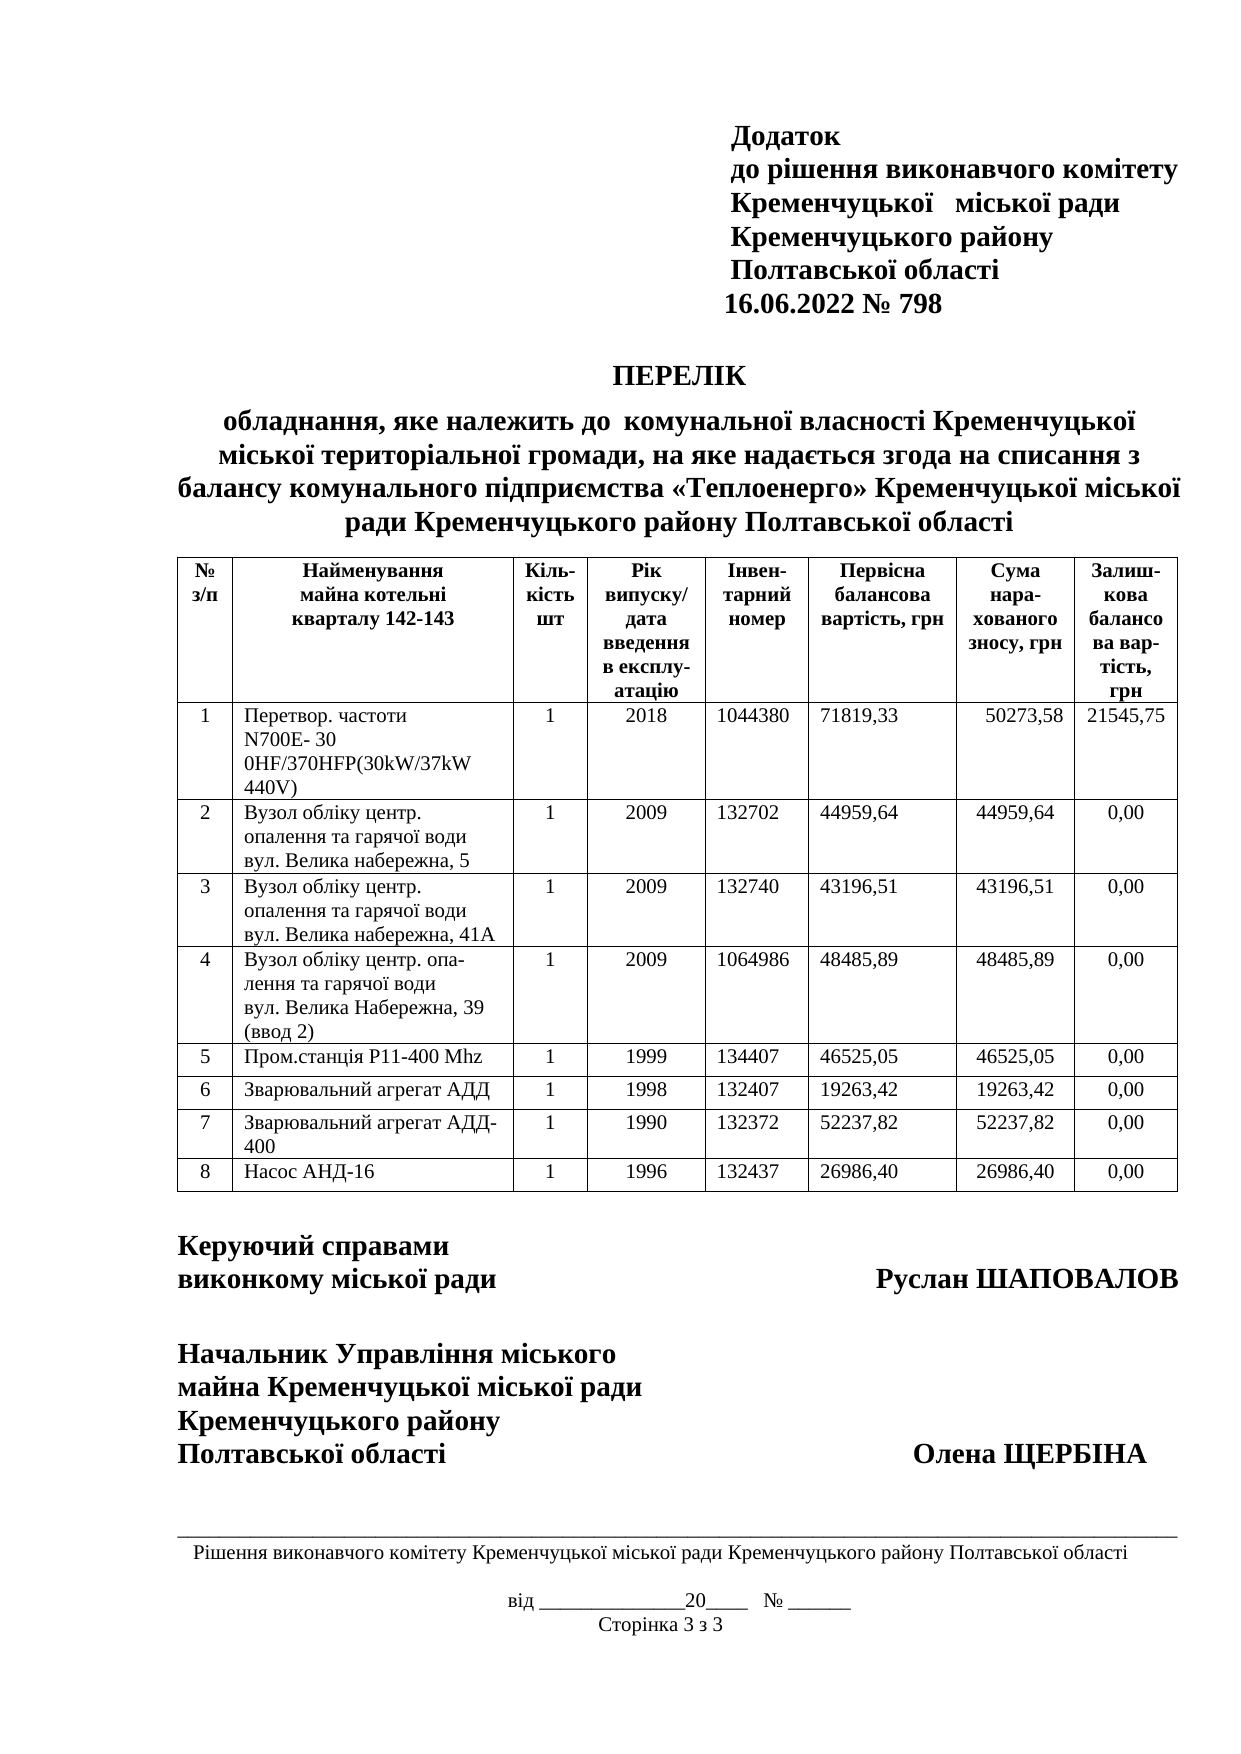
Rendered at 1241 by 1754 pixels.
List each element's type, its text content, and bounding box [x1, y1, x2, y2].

table_cell 19263,42 [957, 1077, 1074, 1109]
table_header Первісна балансова вартість, грн [809, 558, 956, 702]
table_cell 43196,51 [957, 874, 1074, 946]
table_cell 6 [178, 1077, 232, 1109]
table_cell 0,00 [1075, 800, 1177, 872]
text Кременчуцької міської ради [665, 185, 1181, 219]
table_header Сума нара-хованого зносу, грн [957, 558, 1074, 702]
table_cell 26986,40 [809, 1159, 956, 1191]
table_cell 0,00 [1075, 947, 1177, 1043]
text Полтавської області Олена ЩЕРБІНА [177, 1436, 1181, 1470]
text Додаток [723, 118, 1181, 152]
text до рішення виконавчого комітету [665, 152, 1181, 185]
table_cell 44959,64 [809, 800, 956, 872]
table_cell 26986,40 [957, 1159, 1074, 1191]
text Начальник Управління міського [177, 1336, 1181, 1369]
table_cell Зварювальний агрегат АДД [233, 1077, 513, 1109]
table_cell 1999 [588, 1044, 705, 1076]
table_cell 2009 [588, 874, 705, 946]
table_cell 1 [514, 1044, 587, 1076]
table_cell 0,00 [1075, 1044, 1177, 1076]
table_cell 2009 [588, 800, 705, 872]
table_cell 8 [178, 1159, 232, 1191]
table_cell 1044380 [706, 703, 808, 799]
table_header Кіль-кість шт [514, 558, 587, 702]
table_cell 2009 [588, 947, 705, 1043]
table_header Найменування майна котельні кварталу 142-143 [233, 558, 513, 702]
table_cell 1 [514, 1110, 587, 1158]
table_cell 0,00 [1075, 1110, 1177, 1158]
table_header № з/п [178, 558, 232, 702]
table_cell 1 [514, 874, 587, 946]
table_cell 2018 [588, 703, 705, 799]
table_header Рік випуску/ дата введення в експлу-атацію [588, 558, 705, 702]
table_cell 1990 [588, 1110, 705, 1158]
table_cell Вузол обліку центр. опалення та гарячої води вул. Велика набережна, 41А [233, 874, 513, 946]
table_cell 1998 [588, 1077, 705, 1109]
table_cell Пром.станція P11-400 Mhz [233, 1044, 513, 1076]
table_header Залиш-кова балансова вар-тість, грн [1075, 558, 1177, 702]
table_cell Вузол обліку центр. опа-лення та гарячої води вул. Велика Набережна, 39 (ввод 2) [233, 947, 513, 1043]
table_cell 44959,64 [957, 800, 1074, 872]
table_cell 2 [178, 800, 232, 872]
text Кременчуцького району [665, 219, 1181, 252]
table_cell Перетвор. частоти N700Е- 300HF/370HFP(30kW/37kW 440V) [233, 703, 513, 799]
table_cell Зварювальний агрегат АДД-400 [233, 1110, 513, 1158]
table_cell 134407 [706, 1044, 808, 1076]
table_cell 0,00 [1075, 1077, 1177, 1109]
table_cell 1 [514, 947, 587, 1043]
table_cell 1 [514, 1077, 587, 1109]
table_cell 48485,89 [957, 947, 1074, 1043]
text виконкому міської ради Руслан ШАПОВАЛОВ [177, 1261, 1181, 1295]
table_cell 1996 [588, 1159, 705, 1191]
table_cell 132407 [706, 1077, 808, 1109]
table_cell 3 [178, 874, 232, 946]
table_cell 48485,89 [809, 947, 956, 1043]
table_cell 132437 [706, 1159, 808, 1191]
text Керуючий справами [177, 1228, 1181, 1261]
table_cell 71819,33 [809, 703, 956, 799]
text ПЕРЕЛІК [177, 358, 1181, 391]
table_header Інвен-тарний номер [706, 558, 808, 702]
table_cell 43196,51 [809, 874, 956, 946]
table_cell 1 [514, 1159, 587, 1191]
table_cell 52237,82 [809, 1110, 956, 1158]
table_cell 46525,05 [809, 1044, 956, 1076]
table_cell 132372 [706, 1110, 808, 1158]
table_cell 132702 [706, 800, 808, 872]
table_cell 5 [178, 1044, 232, 1076]
table_cell 19263,42 [809, 1077, 956, 1109]
text 16.06.2022 № 798 [177, 286, 1181, 319]
table_cell Вузол обліку центр. опалення та гарячої води вул. Велика набережна, 5 [233, 800, 513, 872]
table_cell 50273,58 [957, 703, 1074, 799]
table_cell 52237,82 [957, 1110, 1074, 1158]
table_cell 0,00 [1075, 1159, 1177, 1191]
text Полтавської області [665, 252, 1181, 286]
text Кременчуцького району [177, 1403, 1181, 1436]
table_cell 132740 [706, 874, 808, 946]
table_cell 4 [178, 947, 232, 1043]
table_cell 1 [178, 703, 232, 799]
text обладнання, яке належить до комунальної власності Кременчуцької міської територіальної громади, на яке надається згода на списання з балансу комунального підприємства «Теплоенерго» Кременчуцької міської ради Кременчуцького району Полтавської області [177, 403, 1181, 537]
table_cell 1 [514, 800, 587, 872]
table_cell 0,00 [1075, 874, 1177, 946]
table_cell 21545,75 [1075, 703, 1177, 799]
table_cell 1064986 [706, 947, 808, 1043]
table_cell 1 [514, 703, 587, 799]
table_cell Насос АНД-16 [233, 1159, 513, 1191]
table_cell 7 [178, 1110, 232, 1158]
table_cell 46525,05 [957, 1044, 1074, 1076]
text майна Кременчуцької міської ради [177, 1369, 1181, 1403]
